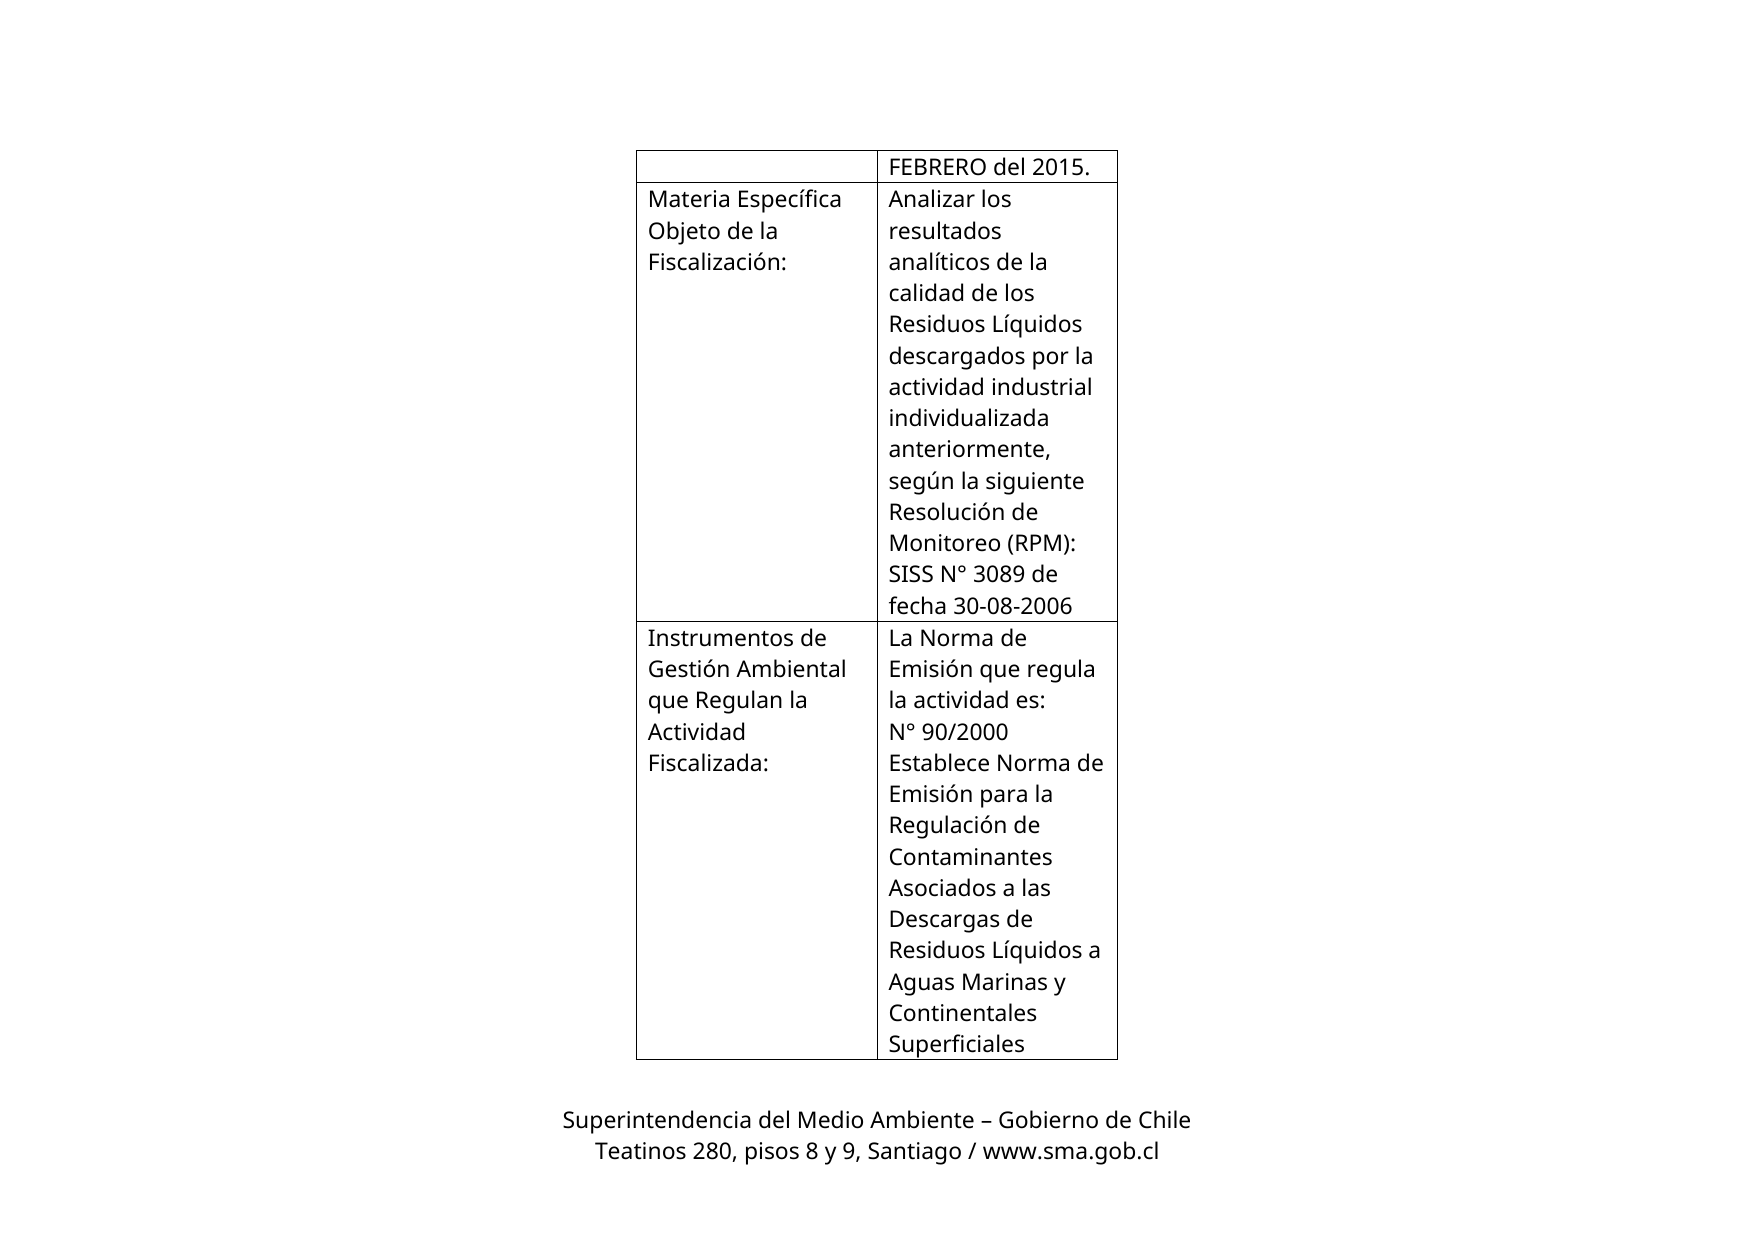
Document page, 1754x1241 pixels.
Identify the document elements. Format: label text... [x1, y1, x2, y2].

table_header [878, 151, 1117, 182]
table_cell Materia Específica Objeto de la Fiscalización: [637, 183, 877, 621]
table_cell Instrumentos de Gestión Ambiental que Regulan la Actividad Fiscalizada: [637, 622, 877, 1059]
table_cell La Norma de Emisión que regula la actividad es: N° 90/2000 Establece Norma de Emisión para la Regulación de Contaminantes Asociados a las Descargas de Residuos Líquidos a Aguas Marinas y Continentales Superficiales [878, 622, 1117, 1059]
table_cell Analizar los resultados analíticos de la calidad de los Residuos Líquidos descargados por la actividad industrial individualizada anteriormente, según la siguiente Resolución de Monitoreo (RPM): SISS N° 3089 de fecha 30-08-2006 [878, 183, 1117, 621]
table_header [637, 151, 877, 182]
